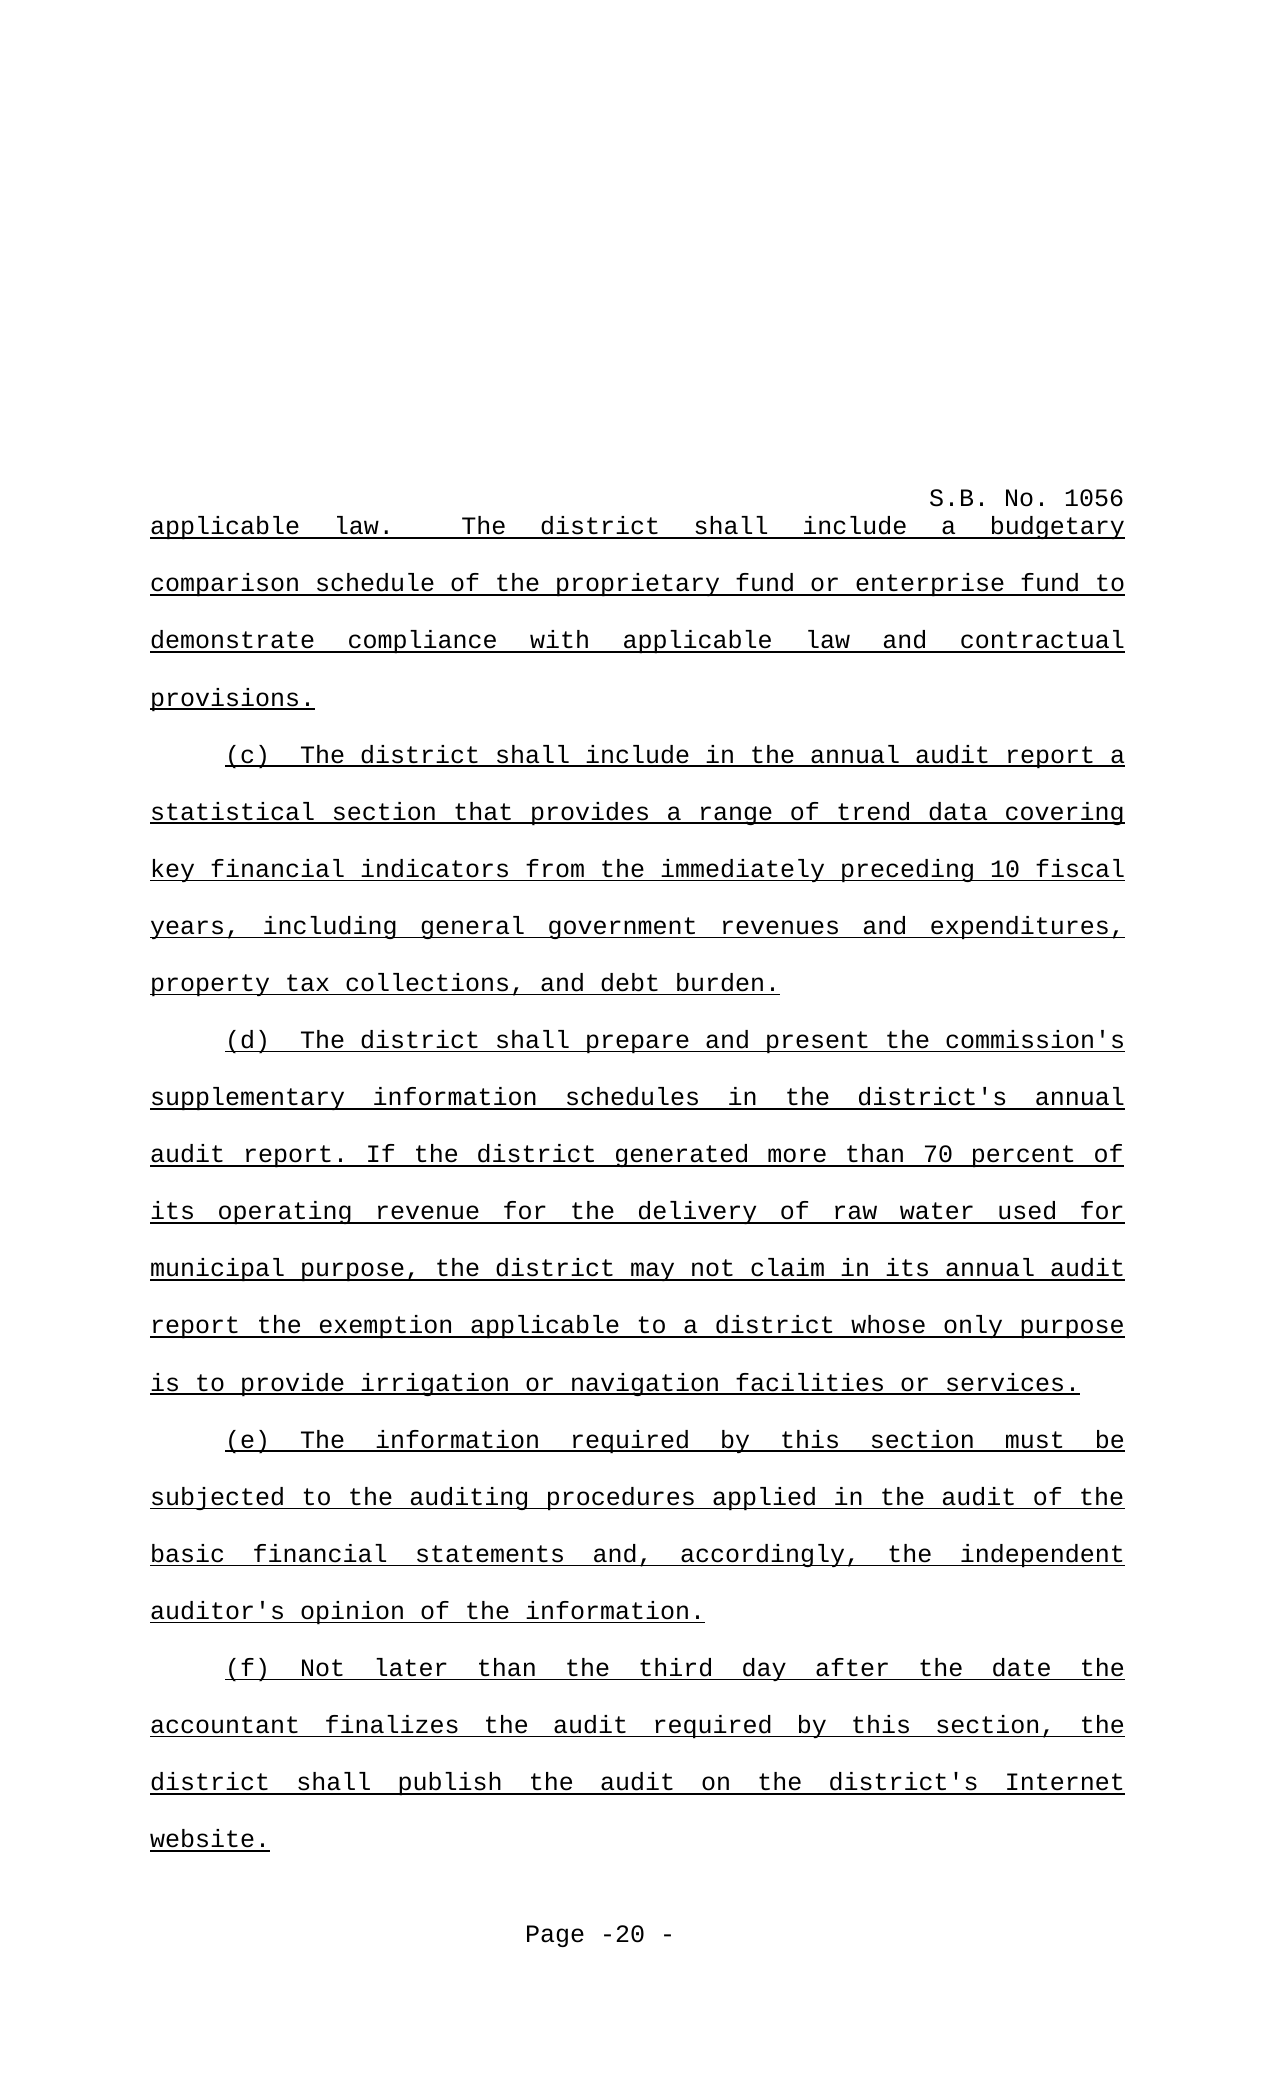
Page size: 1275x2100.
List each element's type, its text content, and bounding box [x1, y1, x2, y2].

text (c) The district shall include in the annual audit report a statistical section that provides a range of trend data covering key financial indicators from the immediately preceding 10 fiscal years, including general government revenues and expenditures, property tax collections, and debt burden. [150, 824, 1125, 880]
text (c) The district shall include in the annual audit report a statistical section that provides a range of trend data covering key financial indicators from the immediately preceding 10 fiscal years, including general government revenues and expenditures, property tax collections, and debt burden. [150, 881, 1125, 937]
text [150, 514, 1125, 537]
text (d) The district shall prepare and present the commission's supplementary information schedules in the district's annual audit report. If the district generated more than 70 percent of its operating revenue for the delivery of raw water used for municipal purpose, the district may not claim in its annual audit report the exemption applicable to a district whose only purpose is to provide irrigation or navigation facilities or services. [150, 1338, 1125, 1398]
text (e) The information required by this section must be subjected to the auditing procedures applied in the audit of the basic financial statements and, accordingly, the independent auditor's opinion of the information. [150, 1566, 1125, 1627]
text (e) The information required by this section must be subjected to the auditing procedures applied in the audit of the basic financial statements and, accordingly, the independent auditor's opinion of the information. [150, 1427, 1125, 1508]
text (d) The district shall prepare and present the commission's supplementary information schedules in the district's annual audit report. If the district generated more than 70 percent of its operating revenue for the delivery of raw water used for municipal purpose, the district may not claim in its annual audit report the exemption applicable to a district whose only purpose is to provide irrigation or navigation facilities or services. [150, 1281, 1125, 1336]
text (d) The district shall prepare and present the commission's supplementary information schedules in the district's annual audit report. If the district generated more than 70 percent of its operating revenue for the delivery of raw water used for municipal purpose, the district may not claim in its annual audit report the exemption applicable to a district whose only purpose is to provide irrigation or navigation facilities or services. [150, 1224, 1125, 1279]
text (f) Not later than the third day after the date the accountant finalizes the audit required by this section, the district shall publish the audit on the district's Internet website. [150, 1737, 1125, 1793]
text (d) The district shall prepare and present the commission's supplementary information schedules in the district's annual audit report. If the district generated more than 70 percent of its operating revenue for the delivery of raw water used for municipal purpose, the district may not claim in its annual audit report the exemption applicable to a district whose only purpose is to provide irrigation or navigation facilities or services. [150, 1110, 1125, 1222]
text (c) The district shall include in the annual audit report a statistical section that provides a range of trend data covering key financial indicators from the immediately preceding 10 fiscal years, including general government revenues and expenditures, property tax collections, and debt burden. [150, 742, 1125, 822]
text (f) Not later than the third day after the date the accountant finalizes the audit required by this section, the district shall publish the audit on the district's Internet website. [150, 1655, 1125, 1736]
text (e) The information required by this section must be subjected to the auditing procedures applied in the audit of the basic financial statements and, accordingly, the independent auditor's opinion of the information. [150, 1509, 1125, 1565]
text (f) Not later than the third day after the date the accountant finalizes the audit required by this section, the district shall publish the audit on the district's Internet website. [150, 1795, 1125, 1855]
text (c) The district shall include in the annual audit report a statistical section that provides a range of trend data covering key financial indicators from the immediately preceding 10 fiscal years, including general government revenues and expenditures, property tax collections, and debt burden. [150, 938, 1125, 999]
text (d) The district shall prepare and present the commission's supplementary information schedules in the district's annual audit report. If the district generated more than 70 percent of its operating revenue for the delivery of raw water used for municipal purpose, the district may not claim in its annual audit report the exemption applicable to a district whose only purpose is to provide irrigation or navigation facilities or services. [150, 1027, 1125, 1108]
